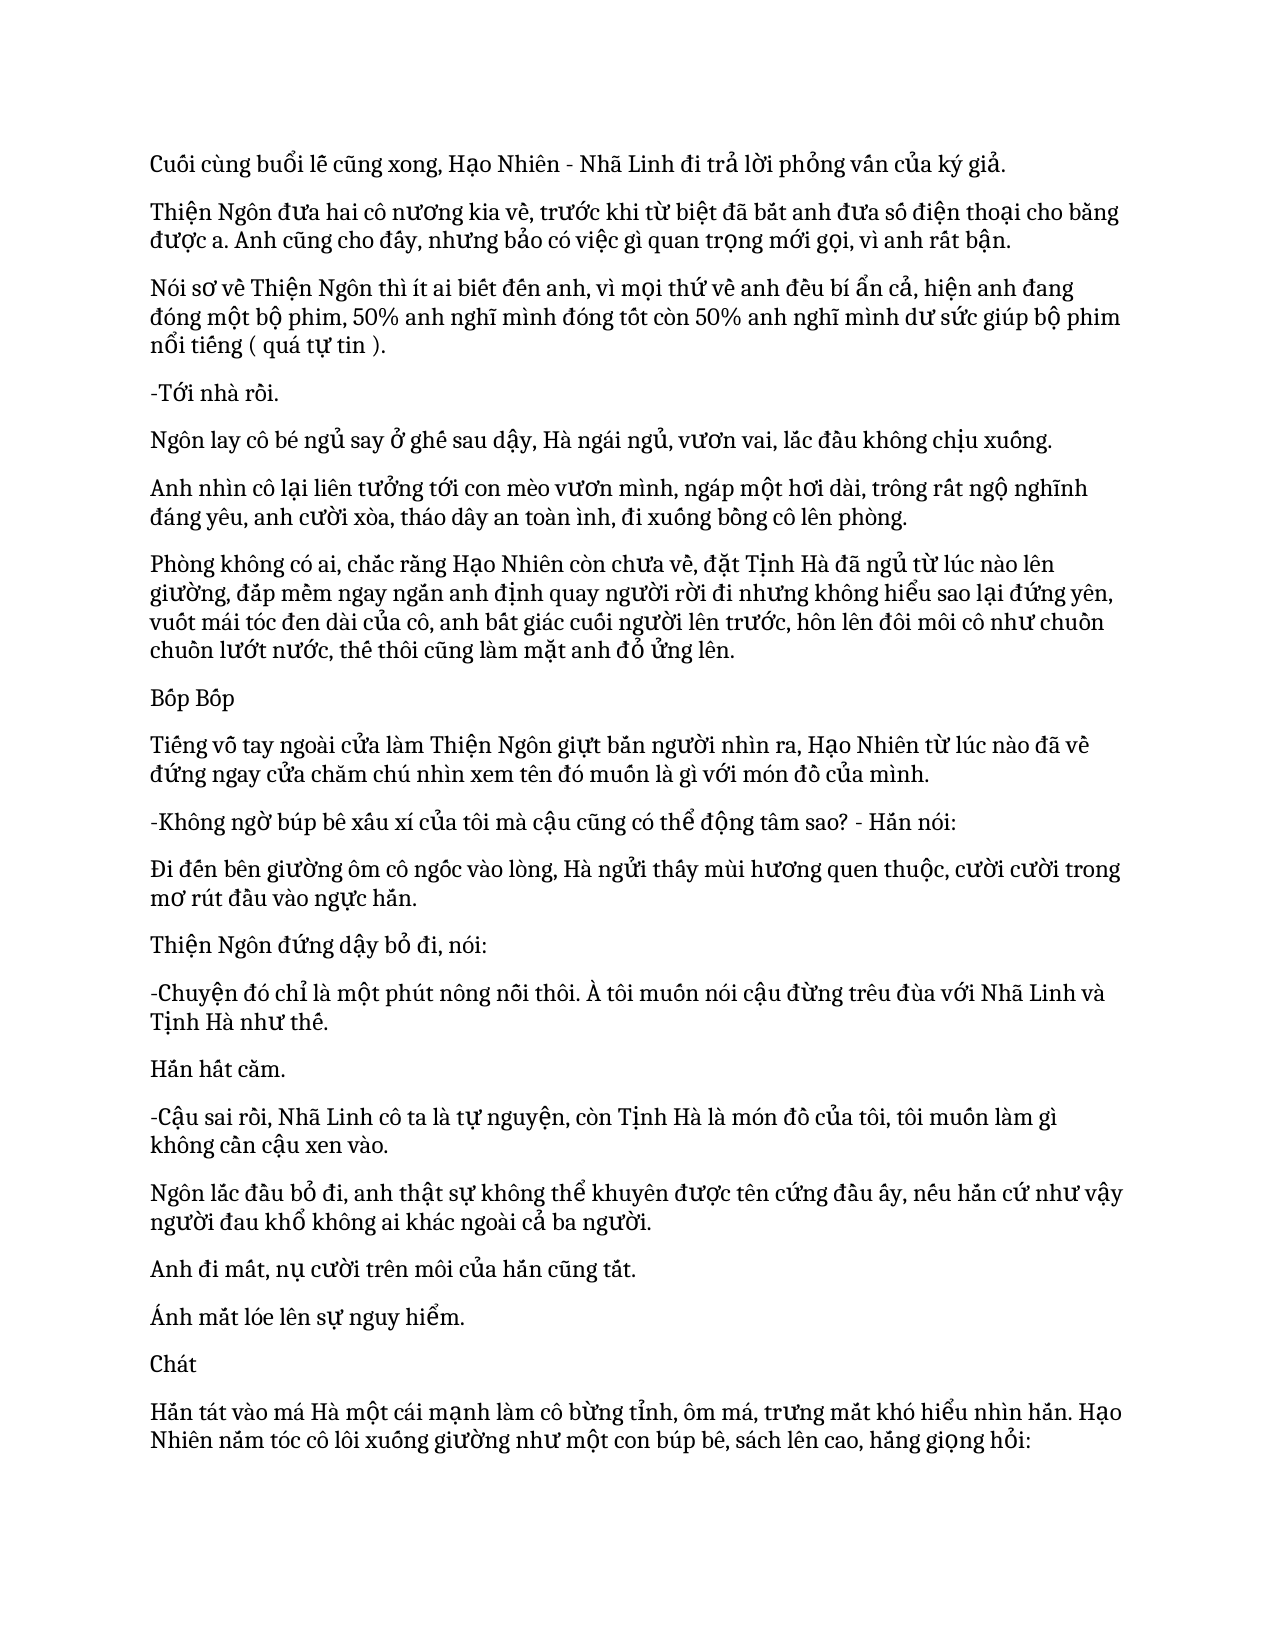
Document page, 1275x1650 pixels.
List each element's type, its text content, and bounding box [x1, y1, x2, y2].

text Cuối cùng buổi lễ cũng xong, Hạo Nhiên - Nhã Linh đi trả lời phỏng vấn của ký giả. [150, 150, 1125, 179]
text Tiếng vỗ tay ngoài cửa làm Thiện Ngôn giựt bắn người nhìn ra, Hạo Nhiên từ lúc nào đã về đứng ngay cửa chăm chú nhìn xem tên đó muốn là gì với món đồ của mình. [150, 731, 1125, 789]
text Phòng không có ai, chắc rằng Hạo Nhiên còn chưa về, đặt Tịnh Hà đã ngủ từ lúc nào lên giường, đắp mềm ngay ngắn anh định quay người rời đi nhưng không hiểu sao lại đứng yên, vuốt mái tóc đen dài của cô, anh bất giác cuối người lên trước, hôn lên đôi môi cô như chuồn chuồn lướt nước, thế thôi cũng làm mặt anh đỏ ửng lên. [150, 550, 1125, 665]
text Anh nhìn cô lại liên tưởng tới con mèo vươn mình, ngáp một hơi dài, trông rất ngộ nghĩnh đáng yêu, anh cười xòa, tháo dây an toàn ình, đi xuống bồng cô lên phòng. [150, 474, 1125, 531]
text Đi đến bên giường ôm cô ngốc vào lòng, Hà ngửi thấy mùi hương quen thuộc, cười cười trong mơ rút đầu vào ngực hắn. [150, 855, 1125, 912]
text Chát [150, 1350, 1125, 1379]
text Ánh mắt lóe lên sự nguy hiểm. [150, 1302, 1125, 1331]
text Anh đi mất, nụ cười trên môi của hắn cũng tắt. [150, 1255, 1125, 1284]
text Nói sơ về Thiện Ngôn thì ít ai biết đến anh, vì mọi thứ về anh đều bí ẩn cả, hiện anh đang đóng một bộ phim, 50% anh nghĩ mình đóng tốt còn 50% anh nghĩ mình dư sức giúp bộ phim nổi tiếng ( quá tự tin ). [150, 274, 1125, 360]
text -Cậu sai rồi, Nhã Linh cô ta là tự nguyện, còn Tịnh Hà là món đồ của tôi, tôi muốn làm gì không cần cậu xen vào. [150, 1102, 1125, 1160]
text -Tới nhà rồi. [150, 379, 1125, 407]
text Thiện Ngôn đứng dậy bỏ đi, nói: [150, 931, 1125, 960]
text -Chuyện đó chỉ là một phút nông nỗi thôi. À tôi muốn nói cậu đừng trêu đùa với Nhã Linh và Tịnh Hà như thế. [150, 979, 1125, 1036]
text Ngôn lắc đầu bỏ đi, anh thật sự không thể khuyên được tên cứng đầu ấy, nếu hắn cứ như vậy người đau khổ không ai khác ngoài cả ba người. [150, 1179, 1125, 1236]
text Hắn tát vào má Hà một cái mạnh làm cô bừng tỉnh, ôm má, trưng mắt khó hiểu nhìn hắn. Hạo Nhiên nắm tóc cô lôi xuống giường như một con búp bê, sách lên cao, hắng giọng hỏi: [150, 1397, 1125, 1455]
text Ngôn lay cô bé ngủ say ở ghế sau dậy, Hà ngái ngủ, vươn vai, lắc đầu không chịu xuống. [150, 426, 1125, 455]
text Thiện Ngôn đưa hai cô nương kia về, trước khi từ biệt đã bắt anh đưa số điện thoại cho bằng được a. Anh cũng cho đấy, nhưng bảo có việc gì quan trọng mới gọi, vì anh rất bận. [150, 197, 1125, 255]
text -Không ngờ búp bê xấu xí của tôi mà cậu cũng có thể động tâm sao? - Hắn nói: [150, 807, 1125, 836]
text Hắn hất cằm. [150, 1055, 1125, 1084]
text Bốp Bốp [150, 684, 1125, 712]
